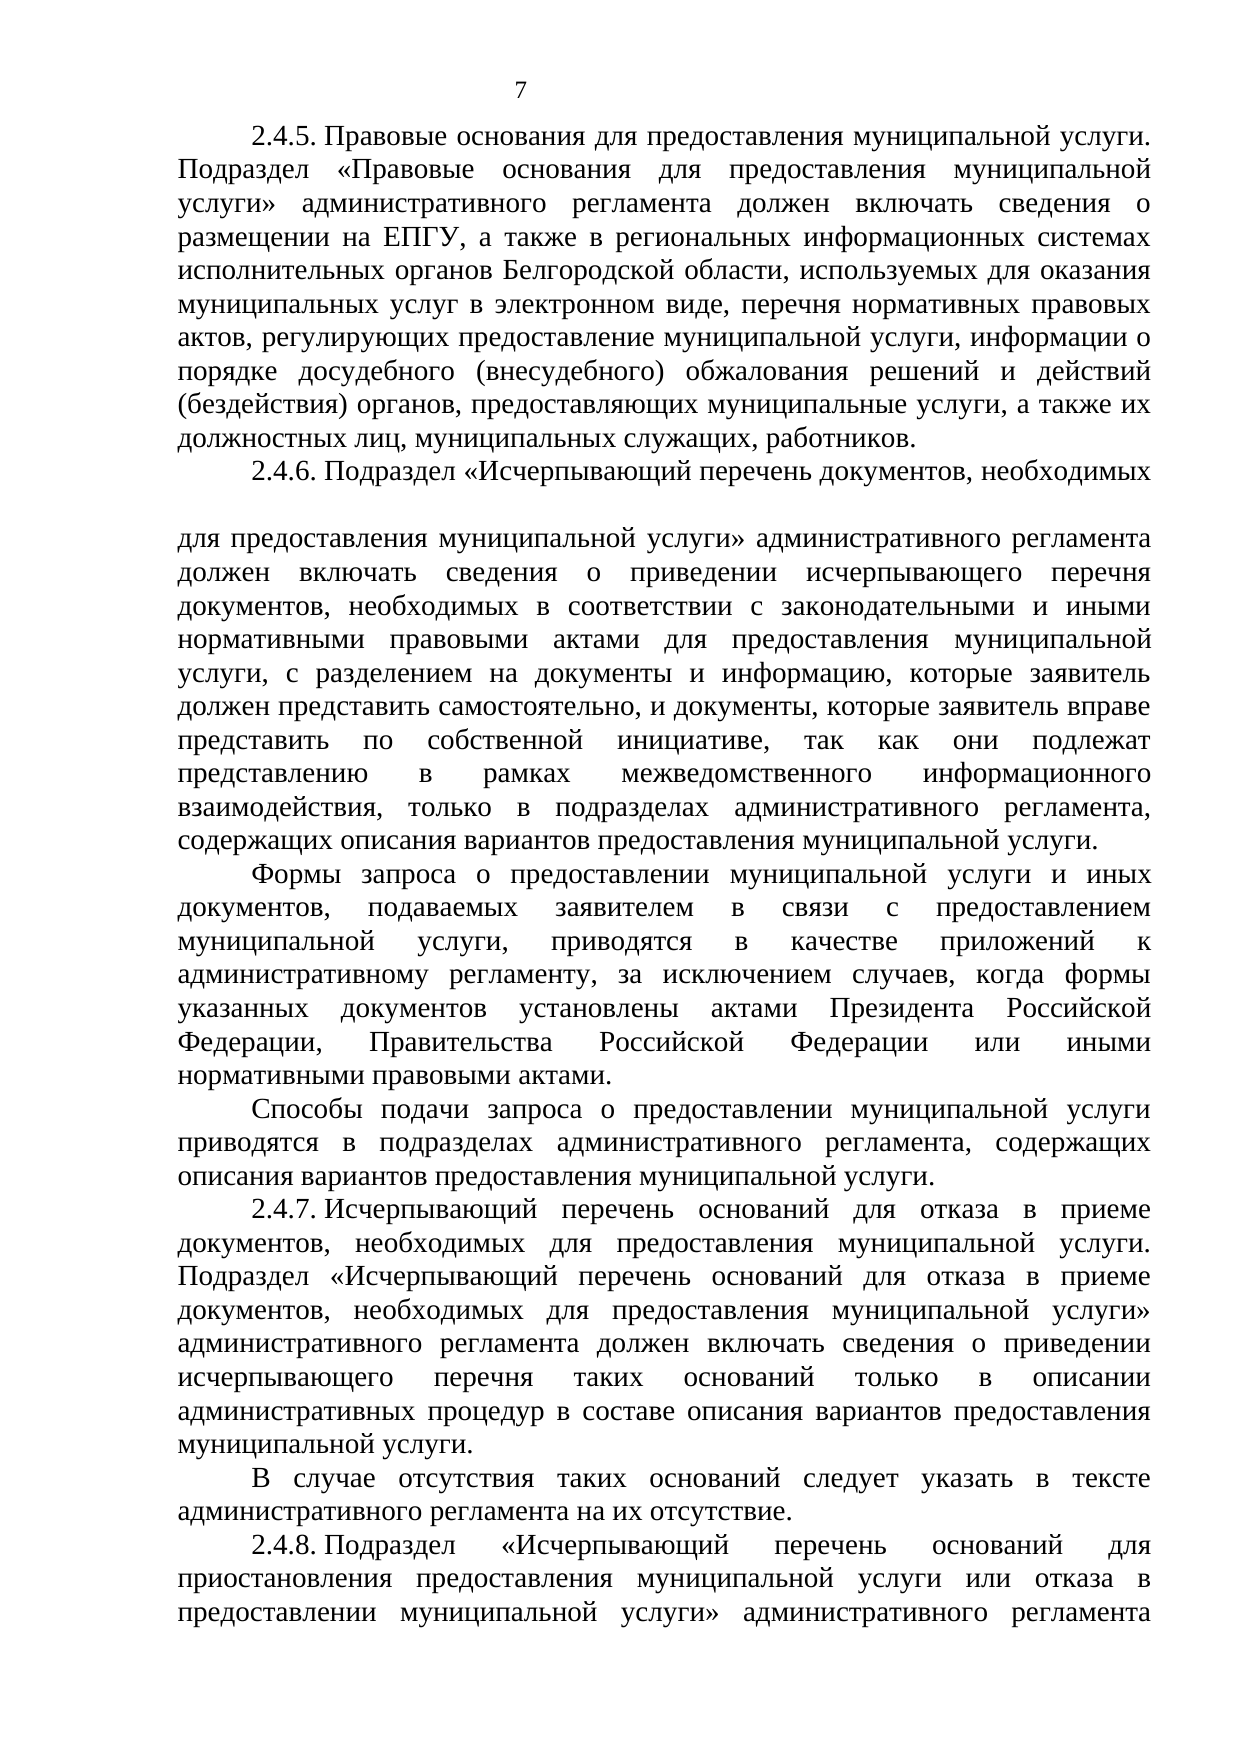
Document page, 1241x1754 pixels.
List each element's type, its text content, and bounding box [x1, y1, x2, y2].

text 2.4.7. Исчерпывающий перечень оснований для отказа в приеме документов, необходимых для предоставления муниципальной услуги. Подраздел «Исчерпывающий перечень оснований для отказа в приеме документов, необходимых для предоставления муниципальной услуги» административного регламента должен включать сведения о приведении исчерпывающего перечня таких оснований только в описании административных процедур в составе описания вариантов предоставления муниципальной услуги. [177, 1191, 1152, 1460]
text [177, 1527, 1152, 1627]
text Способы подачи запроса о предоставлении муниципальной услуги приводятся в подразделах административного регламента, содержащих описания вариантов предоставления муниципальной услуги. [177, 1091, 1152, 1191]
text В случае отсутствия таких оснований следует указать в тексте административного регламента на их отсутствие. [177, 1460, 1152, 1527]
text 2.4.5. Правовые основания для предоставления муниципальной услуги. Подраздел «Правовые основания для предоставления муниципальной услуги» административного регламента должен включать сведения о размещении на ЕПГУ, а также в региональных информационных системах исполнительных органов Белгородской области, используемых для оказания муниципальных услуг в электронном виде, перечня нормативных правовых актов, регулирующих предоставление муниципальной услуги, информации о порядке досудебного (внесудебного) обжалования решений и действий (бездействия) органов, предоставляющих муниципальные услуги, а также их должностных лиц, муниципальных служащих, работников. [177, 118, 1152, 453]
list Формы запроса о предоставлении муниципальной услуги и иных документов, подаваемых заявителем в связи с предоставлением муниципальной услуги, приводятся в качестве приложений к административному регламенту, за исключением случаев, когда формы указанных документов установлены актами Президента Российской Федерации, Правительства Российской Федерации или иными нормативными правовыми актами. [177, 856, 1152, 1091]
list 2.4.6. Подраздел «Исчерпывающий перечень документов, необходимых для предоставления муниципальной услуги» административного регламента должен включать сведения о приведении исчерпывающего перечня документов, необходимых в соответствии с законодательными и иными нормативными правовыми актами для предоставления муниципальной услуги, с разделением на документы и информацию, которые заявитель должен представить самостоятельно, и документы, которые заявитель вправе представить по собственной инициативе, так как они подлежат представлению в рамках межведомственного информационного взаимодействия, только в подразделах административного регламента, содержащих описания вариантов предоставления муниципальной услуги. [177, 453, 1152, 856]
